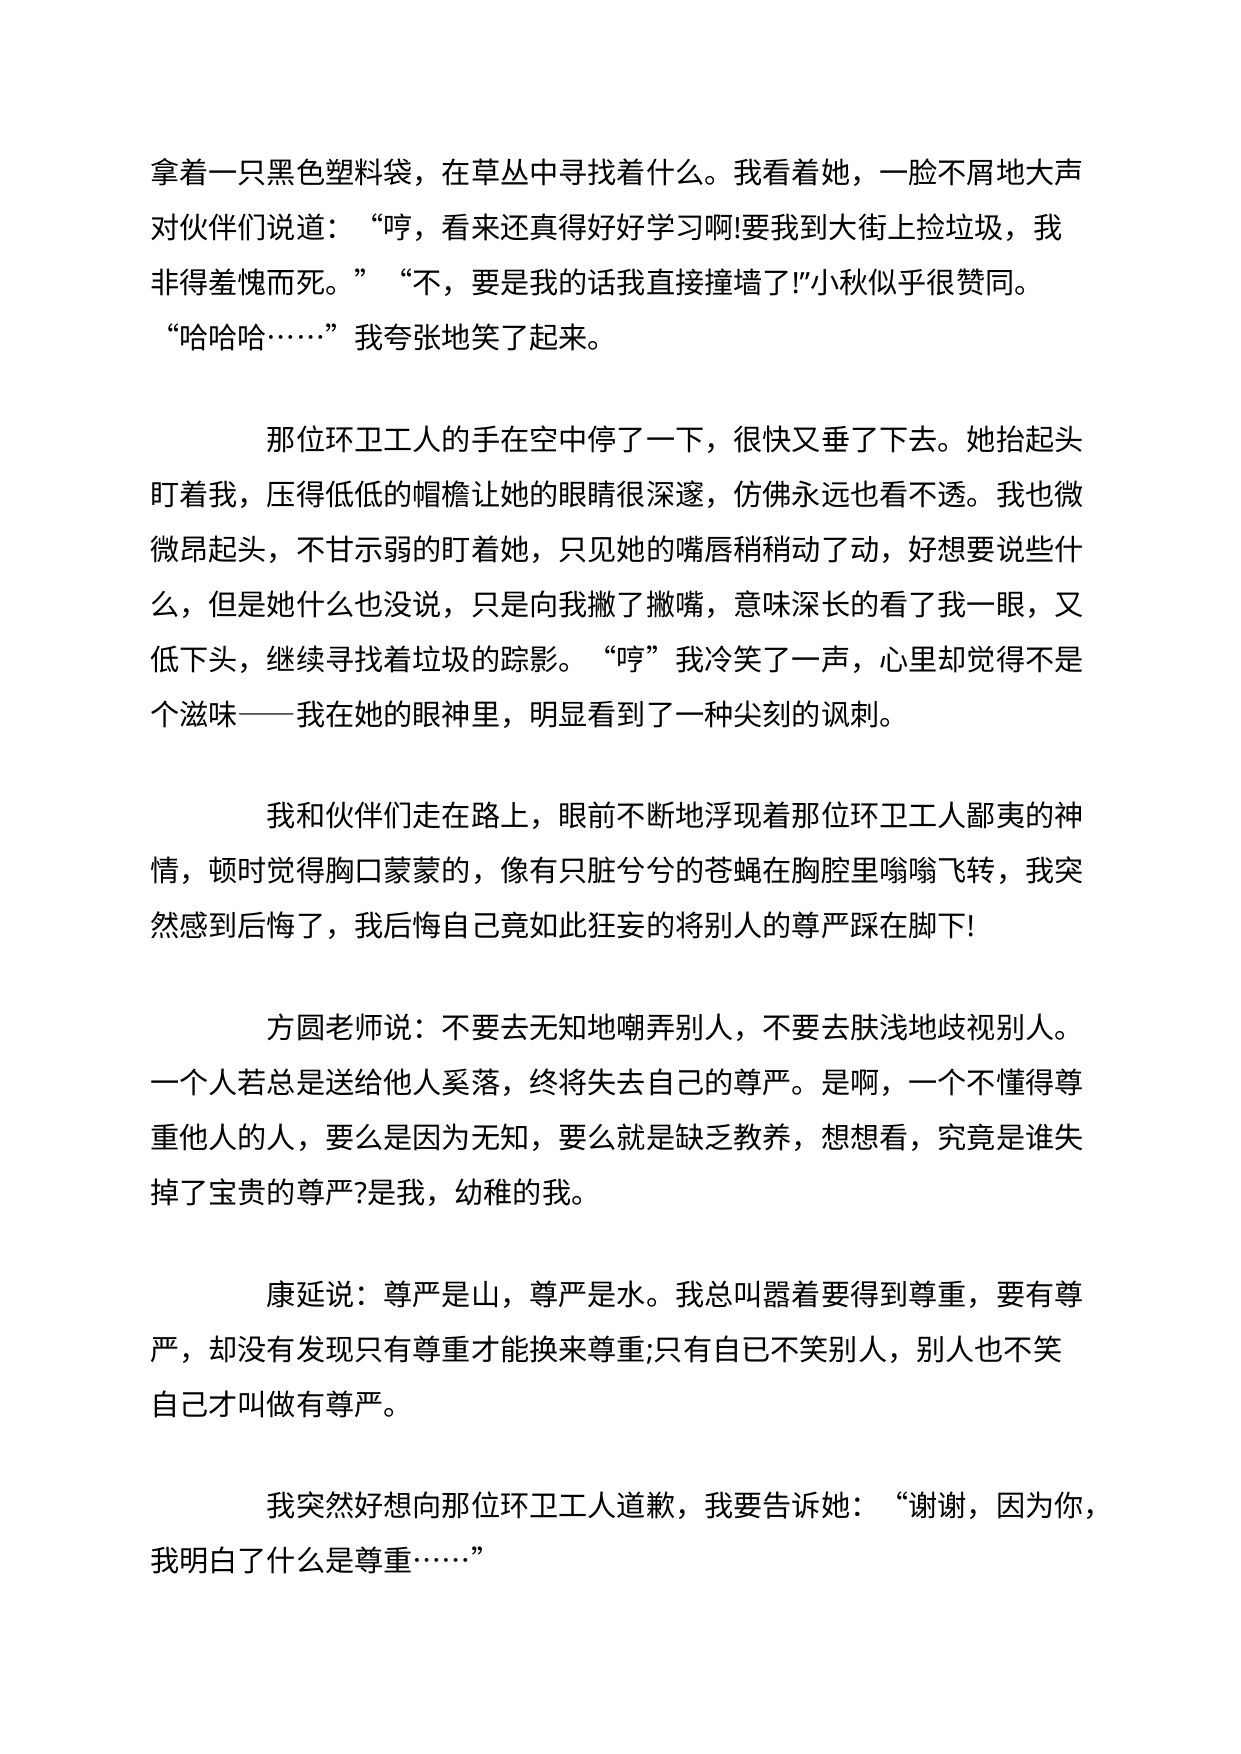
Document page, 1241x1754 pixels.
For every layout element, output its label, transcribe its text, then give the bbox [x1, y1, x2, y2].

text 康延说：尊严是山，尊严是水。我总叫嚣着要得到尊重，要有尊严，却没有发现只有尊重才能换来尊重;只有自已不笑别人，别人也不笑自己才叫做有尊严。 [150, 1271, 1090, 1423]
text 方圆老师说：不要去无知地嘲弄别人，不要去肤浅地歧视别人。一个人若总是送给他人奚落，终将失去自己的尊严。是啊，一个不懂得尊重他人的人，要么是因为无知，要么就是缺乏教养，想想看，究竟是谁失掉了宝贵的尊严?是我，幼稚的我。 [150, 1005, 1090, 1212]
text 那位环卫工人的手在空中停了一下，很快又垂了下去。她抬起头盯着我，压得低低的帽檐让她的眼睛很深邃，仿佛永远也看不透。我也微微昂起头，不甘示弱的盯着她，只见她的嘴唇稍稍动了动，好想要说些什么，但是她什么也没说，只是向我撇了撇嘴，意味深长的看了我一眼，又低下头，继续寻找着垃圾的踪影。“哼”我冷笑了一声，心里却觉得不是个滋味——我在她的眼神里，明显看到了一种尖刻的讽刺。 [150, 417, 1090, 733]
text 我和伙伴们走在路上，眼前不断地浮现着那位环卫工人鄙夷的神情，顿时觉得胸口蒙蒙的，像有只脏兮兮的苍蝇在胸腔里嗡嗡飞转，我突然感到后悔了，我后悔自己竟如此狂妄的将别人的尊严踩在脚下! [150, 793, 1090, 945]
text 我突然好想向那位环卫工人道歉，我要告诉她：“谢谢，因为你，我明白了什么是尊重……” [150, 1483, 1090, 1580]
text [150, 150, 1090, 357]
